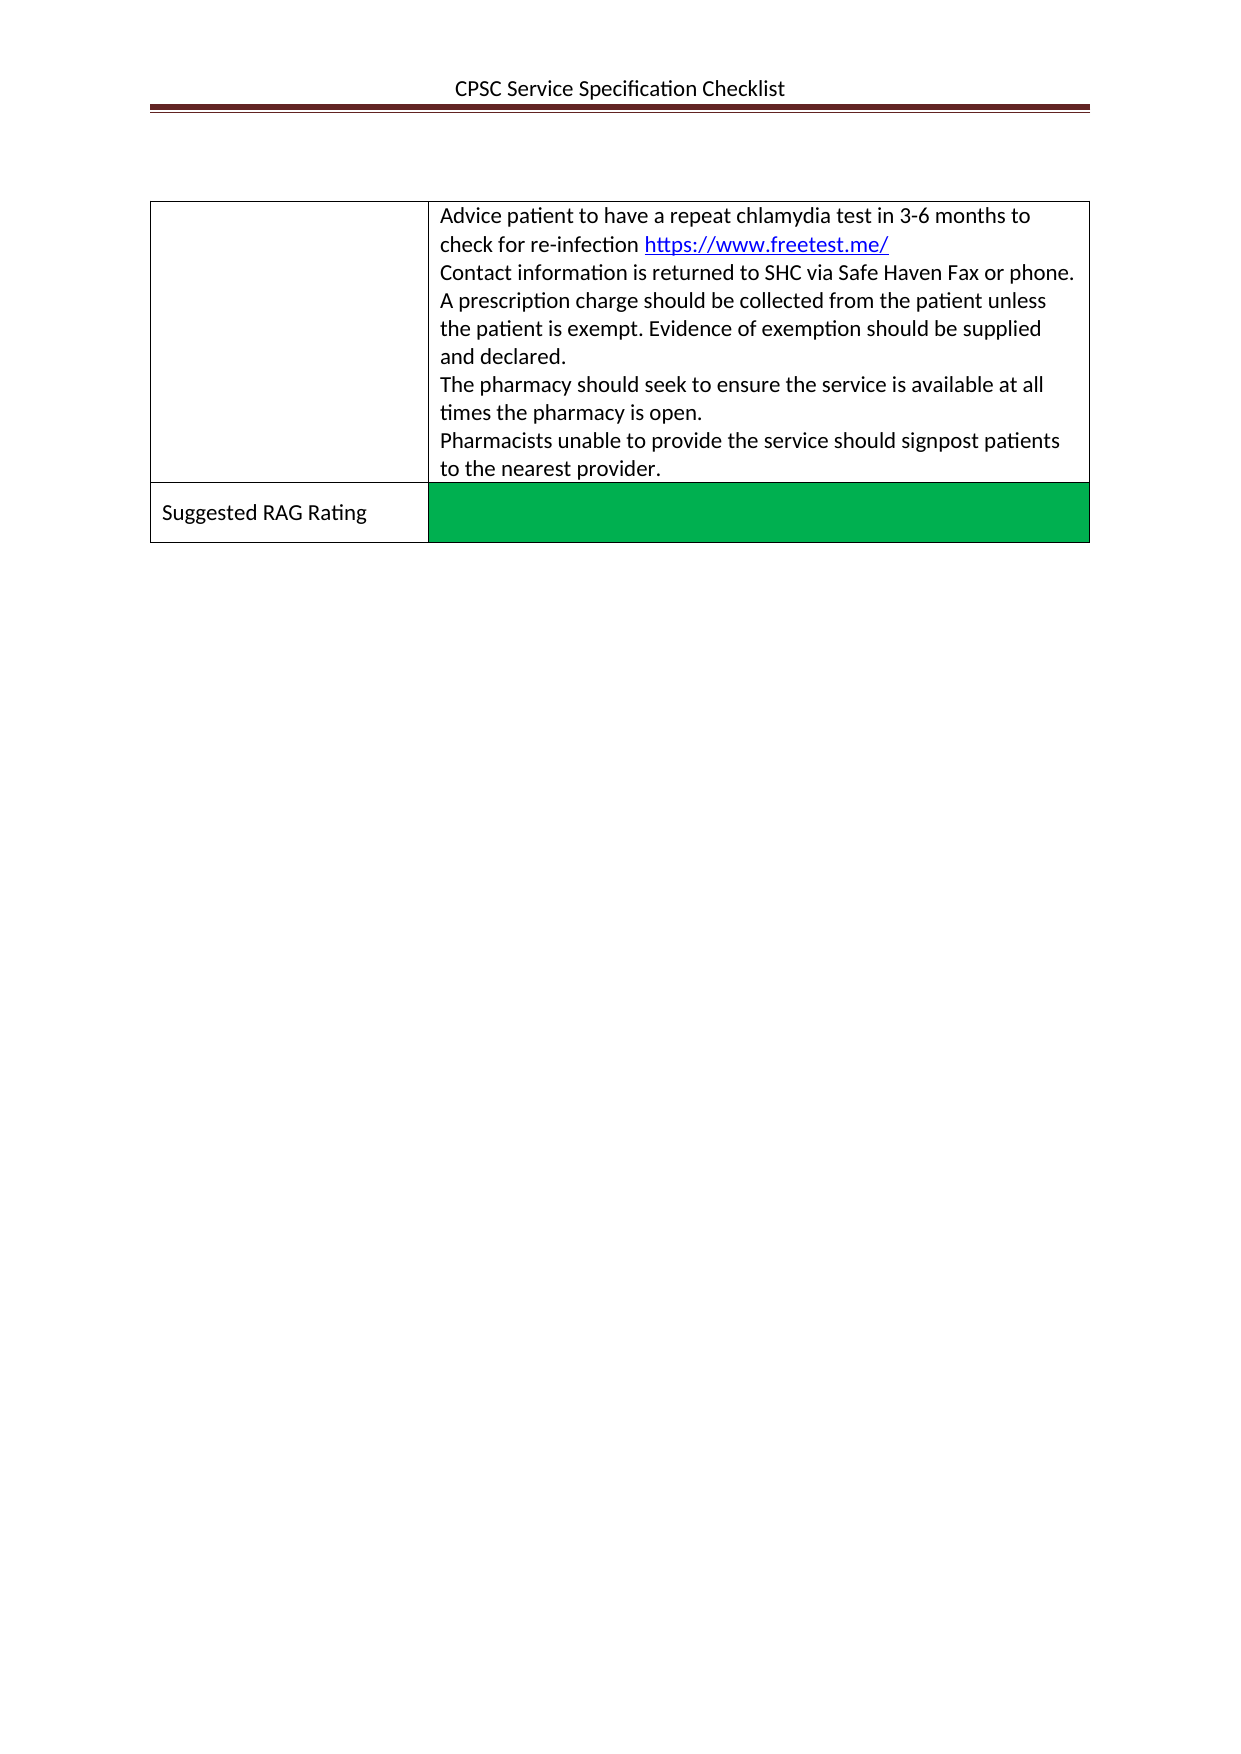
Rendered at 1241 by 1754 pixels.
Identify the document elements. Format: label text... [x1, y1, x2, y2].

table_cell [151, 202, 428, 482]
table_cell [429, 202, 1089, 482]
table_cell [429, 483, 1089, 542]
table_cell Suggested RAG Rating [151, 483, 428, 542]
